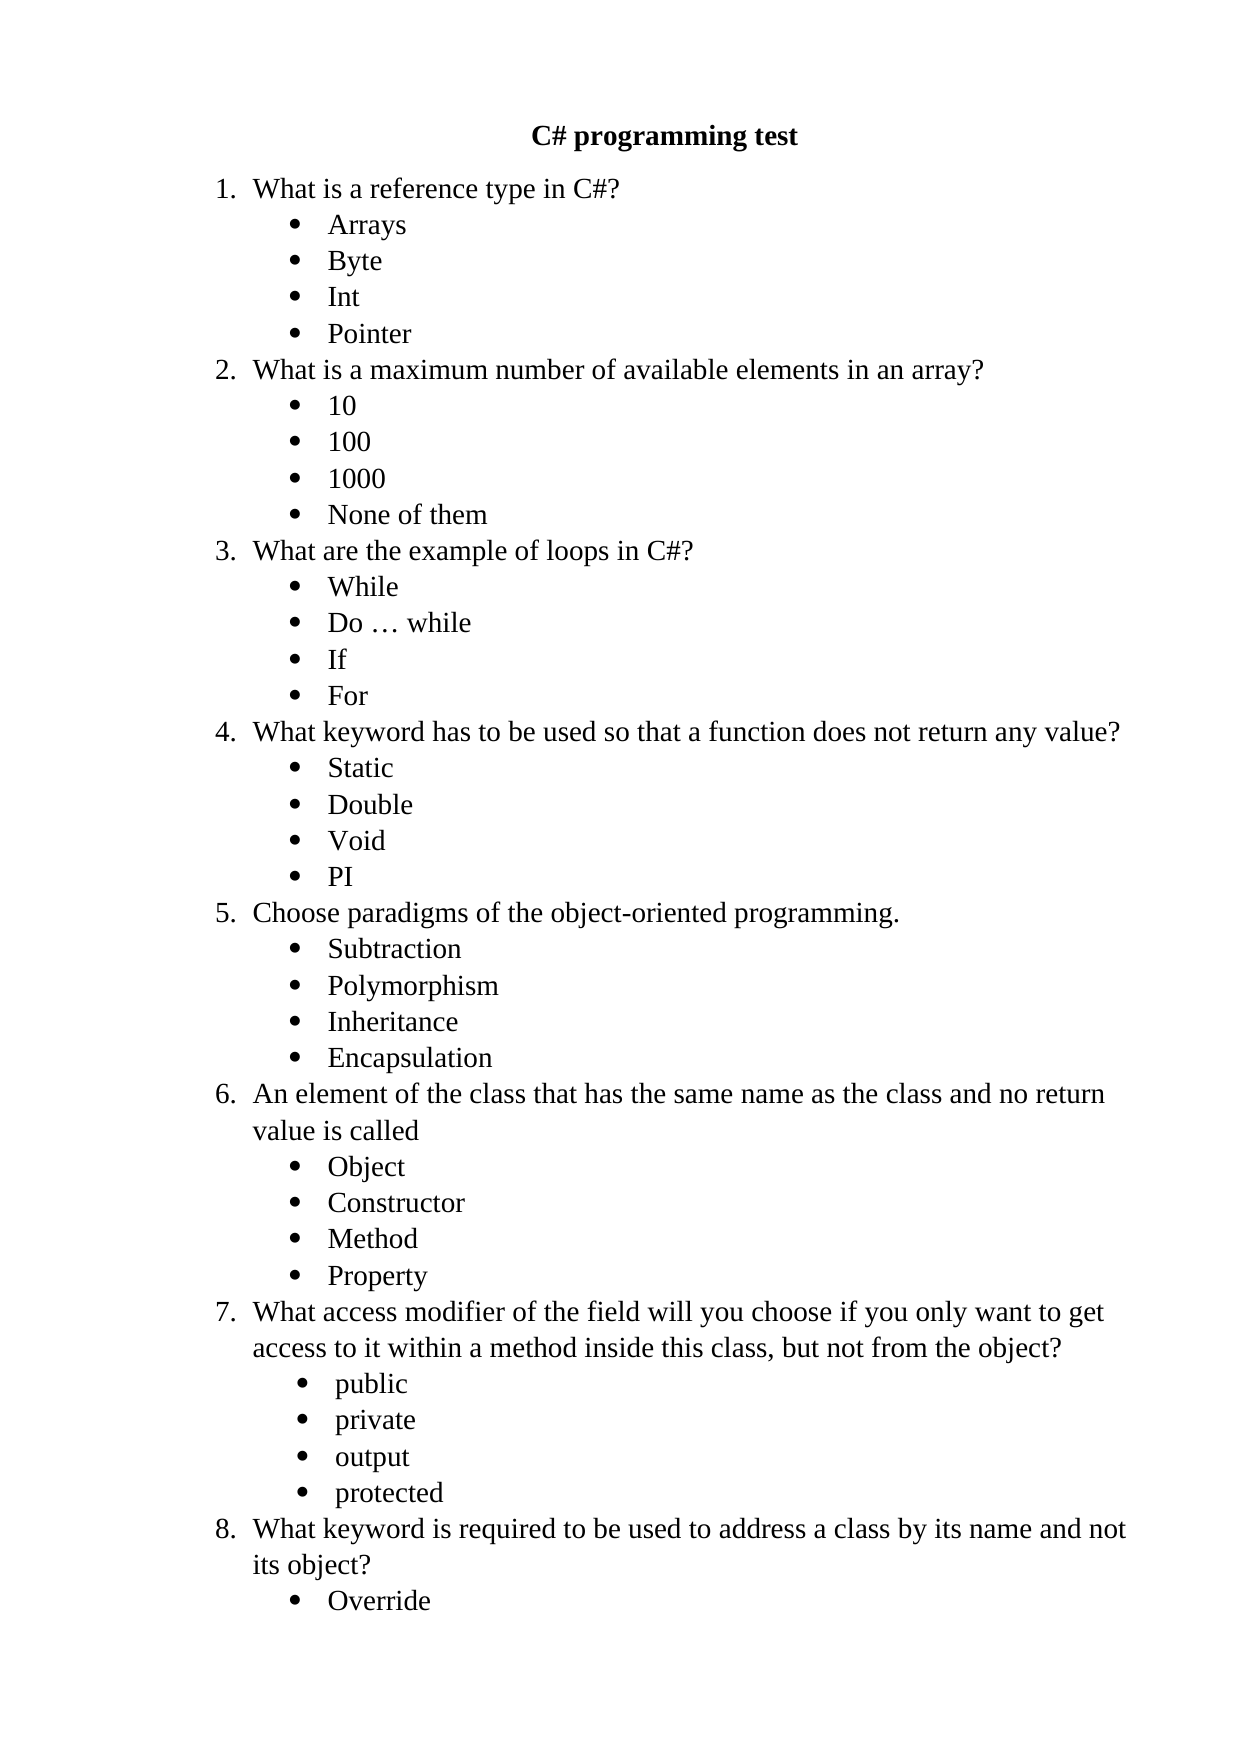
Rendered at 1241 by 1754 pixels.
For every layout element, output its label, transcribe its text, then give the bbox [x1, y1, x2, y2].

list Override [290, 1583, 1152, 1617]
list Constructor [290, 1185, 1152, 1219]
list protected [297, 1475, 1152, 1509]
list Inheritance [290, 1004, 1152, 1038]
list 1000 [290, 461, 1152, 494]
list Byte [290, 243, 1152, 277]
list None of them [290, 497, 1152, 531]
list For [290, 678, 1152, 712]
list What keyword is required to be used to address a class by its name and not its object? [215, 1511, 1152, 1581]
list Object [290, 1149, 1152, 1183]
list 10 [290, 388, 1152, 422]
list While [290, 569, 1152, 603]
list What keyword has to be used so that a function does not return any value? [215, 714, 1152, 748]
text C# programming test [177, 118, 1152, 152]
list PI [290, 859, 1152, 893]
list Choose paradigms of the object-oriented programming. [215, 896, 1152, 929]
list public [297, 1366, 1152, 1400]
list Do … while [290, 606, 1152, 639]
list If [290, 642, 1152, 676]
list What is a reference type in C#? [215, 171, 1152, 204]
list Double [290, 787, 1152, 820]
list What are the example of loops in C#? [215, 533, 1152, 567]
list What access modifier of the field will you choose if you only want to get access to it within a method inside this class, but not from the object? [215, 1294, 1152, 1364]
list Static [290, 751, 1152, 784]
list What is a maximum number of available elements in an array? [215, 352, 1152, 386]
list private [297, 1402, 1152, 1436]
list output [297, 1439, 1152, 1472]
list Int [290, 279, 1152, 313]
list Subtraction [290, 932, 1152, 965]
list Void [290, 823, 1152, 857]
list Arrays [290, 207, 1152, 241]
list Property [290, 1258, 1152, 1291]
list Method [290, 1221, 1152, 1255]
list An element of the class that has the same name as the class and no return value is called [215, 1077, 1152, 1146]
list Encapsulation [290, 1040, 1152, 1074]
list 100 [290, 424, 1152, 458]
list Pointer [290, 316, 1152, 349]
list Polymorphism [290, 968, 1152, 1002]
